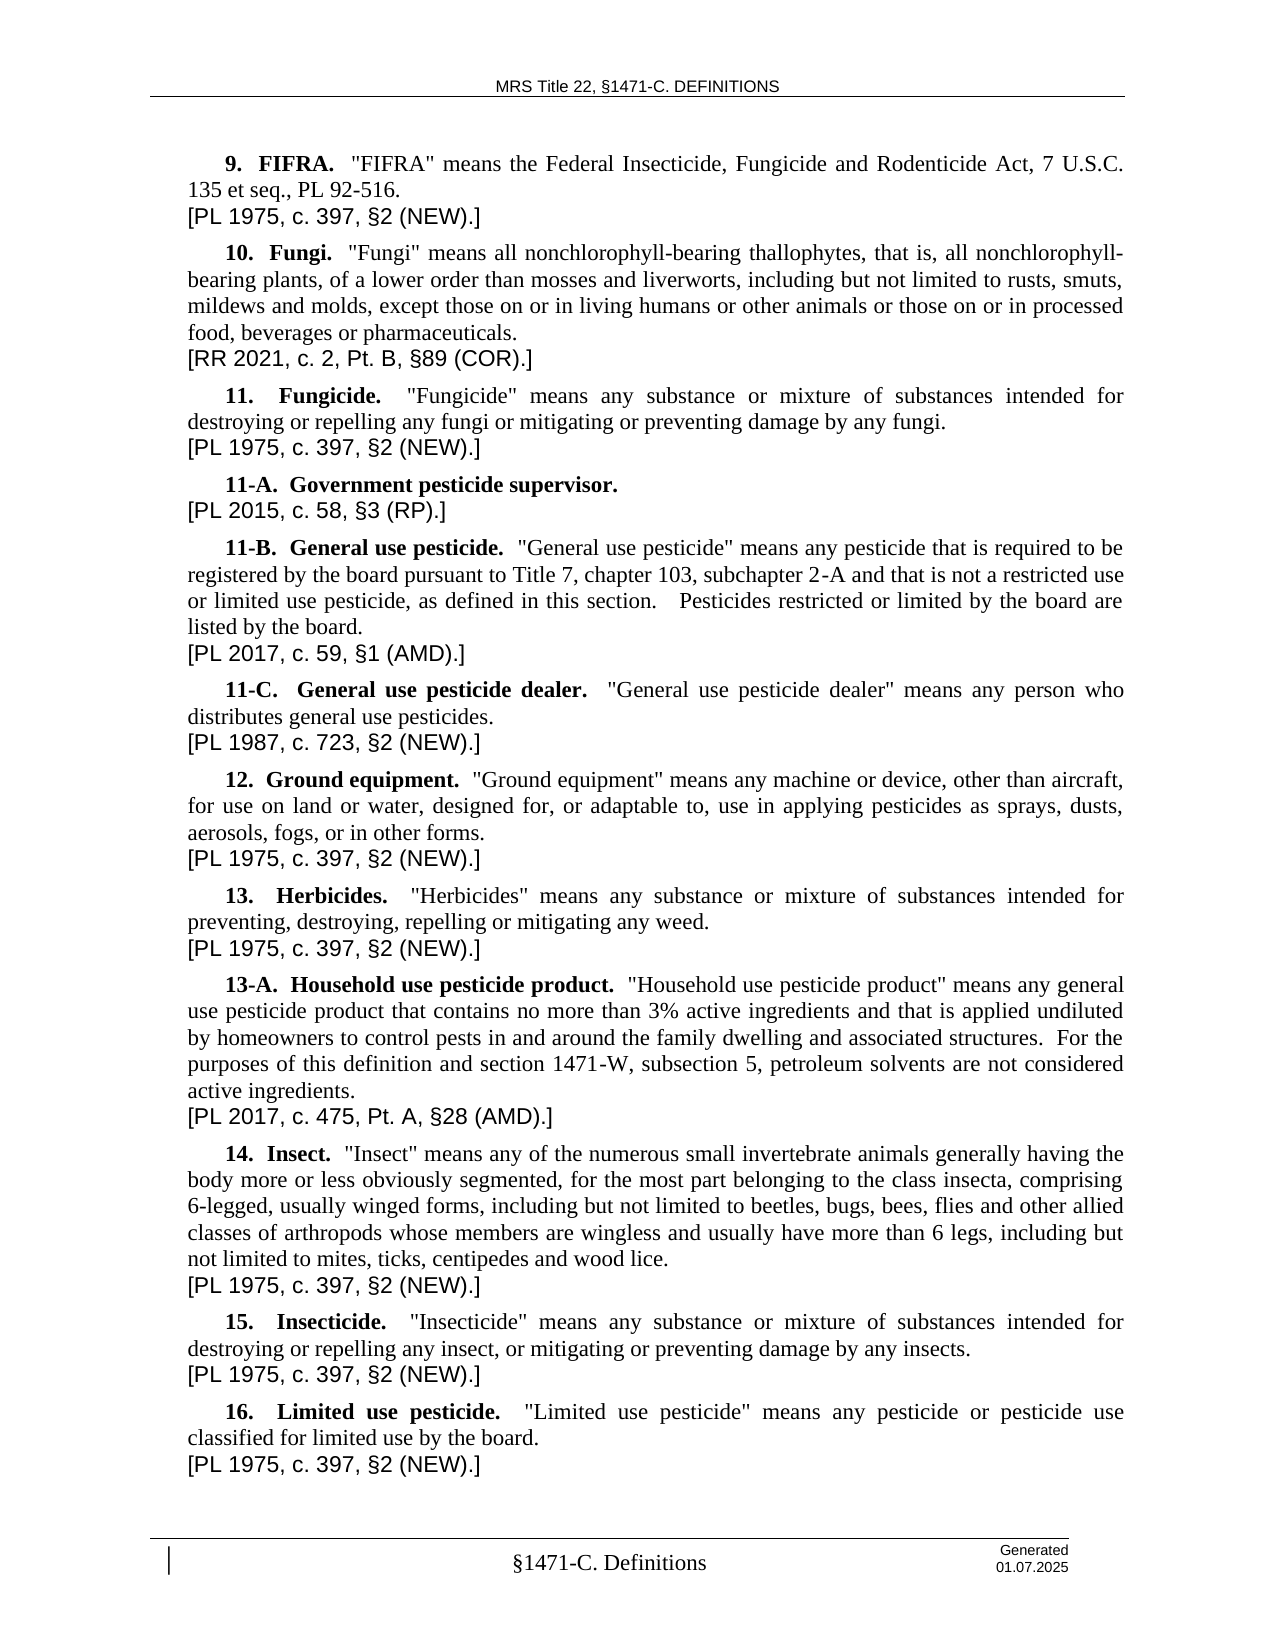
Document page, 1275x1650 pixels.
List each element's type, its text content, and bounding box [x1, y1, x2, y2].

text [PL 1975, c. 397, §2 (NEW).] [187, 1272, 1125, 1298]
text 11-B. General use pesticide. "General use pesticide" means any pesticide that is required to be registered by the board pursuant to Title 7, chapter 103, subchapter 2‑A and that is not a restricted use or limited use pesticide, as defined in this section. Pesticides restricted or limited by the board are listed by the board. [187, 534, 1125, 640]
text 11-A. Government pesticide supervisor. [187, 471, 1125, 497]
text [PL 1975, c. 397, §2 (NEW).] [187, 203, 1125, 229]
text [RR 2021, c. 2, Pt. B, §89 (COR).] [187, 345, 1125, 371]
text 13-A. Household use pesticide product. "Household use pesticide product" means any general use pesticide product that contains no more than 3% active ingredients and that is applied undiluted by homeowners to control pests in and around the family dwelling and associated structures. For the purposes of this definition and section 1471‑W, subsection 5, petroleum solvents are not considered active ingredients. [187, 971, 1125, 1103]
text 10. Fungi. "Fungi" means all nonchlorophyll-bearing thallophytes, that is, all nonchlorophyll-bearing plants, of a lower order than mosses and liverworts, including but not limited to rusts, smuts, mildews and molds, except those on or in living humans or other animals or those on or in processed food, beverages or pharmaceuticals. [187, 239, 1125, 345]
text [PL 1975, c. 397, §2 (NEW).] [187, 1451, 1125, 1477]
text [PL 1975, c. 397, §2 (NEW).] [187, 845, 1125, 871]
text 15. Insecticide. "Insecticide" means any substance or mixture of substances intended for destroying or repelling any insect, or mitigating or preventing damage by any insects. [187, 1308, 1125, 1361]
text [PL 2017, c. 475, Pt. A, §28 (AMD).] [187, 1103, 1125, 1129]
text 11. Fungicide. "Fungicide" means any substance or mixture of substances intended for destroying or repelling any fungi or mitigating or preventing damage by any fungi. [187, 382, 1125, 434]
text [PL 2017, c. 59, §1 (AMD).] [187, 640, 1125, 666]
text 11-C. General use pesticide dealer. "General use pesticide dealer" means any person who distributes general use pesticides. [187, 676, 1125, 729]
text 13. Herbicides. "Herbicides" means any substance or mixture of substances intended for preventing, destroying, repelling or mitigating any weed. [187, 882, 1125, 934]
text [PL 1975, c. 397, §2 (NEW).] [187, 1361, 1125, 1387]
text 9. FIFRA. "FIFRA" means the Federal Insecticide, Fungicide and Rodenticide Act, 7 U.S.C. 135 et seq., PL 92-516. [187, 150, 1125, 203]
text 14. Insect. "Insect" means any of the numerous small invertebrate animals generally having the body more or less obviously segmented, for the most part belonging to the class insecta, comprising 6-legged, usually winged forms, including but not limited to beetles, bugs, bees, flies and other allied classes of arthropods whose members are wingless and usually have more than 6 legs, including but not limited to mites, ticks, centipedes and wood lice. [187, 1140, 1125, 1272]
text 16. Limited use pesticide. "Limited use pesticide" means any pesticide or pesticide use classified for limited use by the board. [187, 1398, 1125, 1451]
text [PL 1975, c. 397, §2 (NEW).] [187, 934, 1125, 961]
text [PL 2015, c. 58, §3 (RP).] [187, 497, 1125, 524]
text [PL 1987, c. 723, §2 (NEW).] [187, 729, 1125, 756]
text [PL 1975, c. 397, §2 (NEW).] [187, 434, 1125, 461]
text 12. Ground equipment. "Ground equipment" means any machine or device, other than aircraft, for use on land or water, designed for, or adaptable to, use in applying pesticides as sprays, dusts, aerosols, fogs, or in other forms. [187, 766, 1125, 845]
